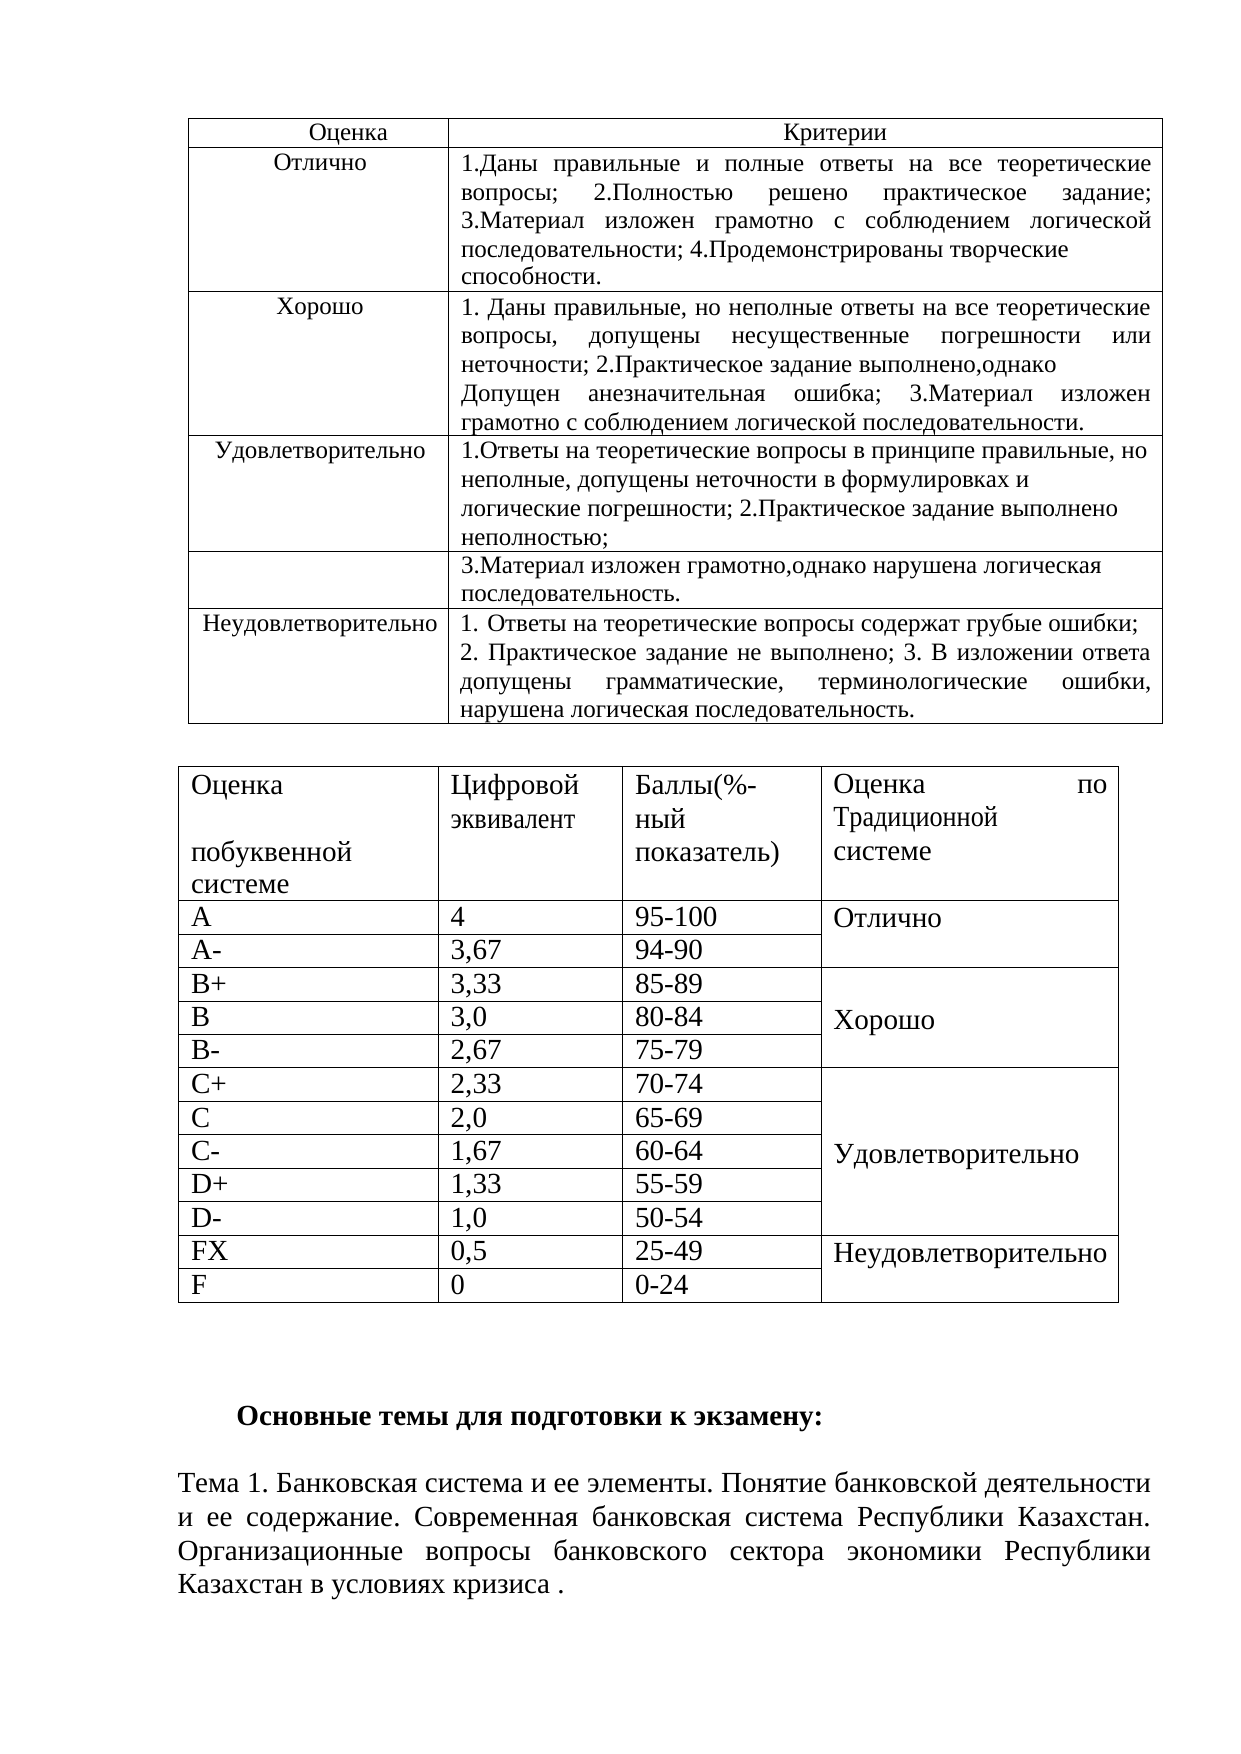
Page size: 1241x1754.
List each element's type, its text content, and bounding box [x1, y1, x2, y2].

table_cell 2,67 [439, 1035, 622, 1067]
table_cell C- [179, 1135, 438, 1168]
table_cell 0-24 [623, 1269, 821, 1302]
table_cell Неудовлетворительно [189, 609, 448, 723]
table_header Цифровой эквивалент [439, 767, 622, 900]
table_cell 4 [439, 901, 622, 934]
table_cell 55-59 [623, 1169, 821, 1201]
table_cell A [179, 901, 438, 934]
table_cell Удовлетворительно [822, 1068, 1118, 1235]
table_cell 3,33 [439, 968, 622, 1001]
text Тема 1. Банковская система и ее элементы. Понятие банковской деятельности и ее содержание. Современная банковская система Республики Казахстан. Организационные вопросы банковского сектора экономики Республики Казахстан в условиях кризиса . [177, 1466, 1152, 1600]
table_cell 70-74 [623, 1068, 821, 1101]
table_cell 94-90 [623, 935, 821, 967]
table_cell Хорошо [189, 292, 448, 435]
table_cell 60-64 [623, 1135, 821, 1168]
table_cell 50-54 [623, 1202, 821, 1235]
table_cell 1,33 [439, 1169, 622, 1201]
text Основные темы для подготовки к экзамену: [177, 1398, 1152, 1432]
table_cell 3,0 [439, 1002, 622, 1034]
table_cell 1,67 [439, 1135, 622, 1168]
table_cell 3,67 [439, 935, 622, 967]
table_cell 95-100 [623, 901, 821, 934]
table_cell D- [179, 1202, 438, 1235]
table_cell Удовлетворительно [189, 436, 448, 551]
table_cell FX [179, 1236, 438, 1268]
table_header Критерии [449, 119, 1162, 147]
table_cell D+ [179, 1169, 438, 1201]
table_cell 0,5 [439, 1236, 622, 1268]
table_cell 25-49 [623, 1236, 821, 1268]
table_cell A- [179, 935, 438, 967]
table_cell Неудовлетворительно [822, 1236, 1118, 1302]
table_cell 85-89 [623, 968, 821, 1001]
table_header Баллы(%-ный показатель) [623, 767, 821, 900]
table_cell Отлично [822, 901, 1118, 967]
table_cell B [179, 1002, 438, 1034]
table_cell 1. Даны правильные, но неполные ответы на все теоретические вопросы, допущены несущественные погрешности или неточности; 2.Практическое задание выполнено,однако Допущен анезначительная ошибка; 3.Материал изложен грамотно с соблюдением логической последовательности. [449, 292, 1162, 435]
table_cell 2,0 [439, 1102, 622, 1134]
table_cell B- [179, 1035, 438, 1067]
table_header Оценка по Традиционной системе [822, 767, 1118, 900]
table_cell 75-79 [623, 1035, 821, 1067]
table_header Оценка побуквенной системе [179, 767, 438, 900]
table_cell Ответы на теоретические вопросы содержат грубые ошибки; Практическое задание не выполнено; 3. В изложении ответа допущены грамматические, терминологические ошибки, нарушена логическая последовательность. [449, 609, 1162, 723]
table_cell 1.Даны правильные и полные ответы на все теоретические вопросы; 2.Полностью решено практическое задание; 3.Материал изложен грамотно с соблюдением логической последовательности; 4.Продемонстрированы творческие способности. [449, 148, 1162, 291]
table_cell 3.Материал изложен грамотно,однако нарушена логическая последовательность. [449, 552, 1162, 608]
table_cell 1,0 [439, 1202, 622, 1235]
table_cell 80-84 [623, 1002, 821, 1034]
table_cell Хорошо [822, 968, 1118, 1067]
table_cell 65-69 [623, 1102, 821, 1134]
table_cell 2,33 [439, 1068, 622, 1101]
table_cell 1.Ответы на теоретические вопросы в принципе правильные, но неполные, допущены неточности в формулировках и логические погрешности; 2.Практическое задание выполнено неполностью; [449, 436, 1162, 551]
table_cell C+ [179, 1068, 438, 1101]
table_cell B+ [179, 968, 438, 1001]
table_cell 0 [439, 1269, 622, 1302]
table_header Оценка [189, 119, 448, 147]
table_cell F [179, 1269, 438, 1302]
table_cell [189, 552, 448, 608]
table_cell C [179, 1102, 438, 1134]
table_cell Отлично [189, 148, 448, 291]
